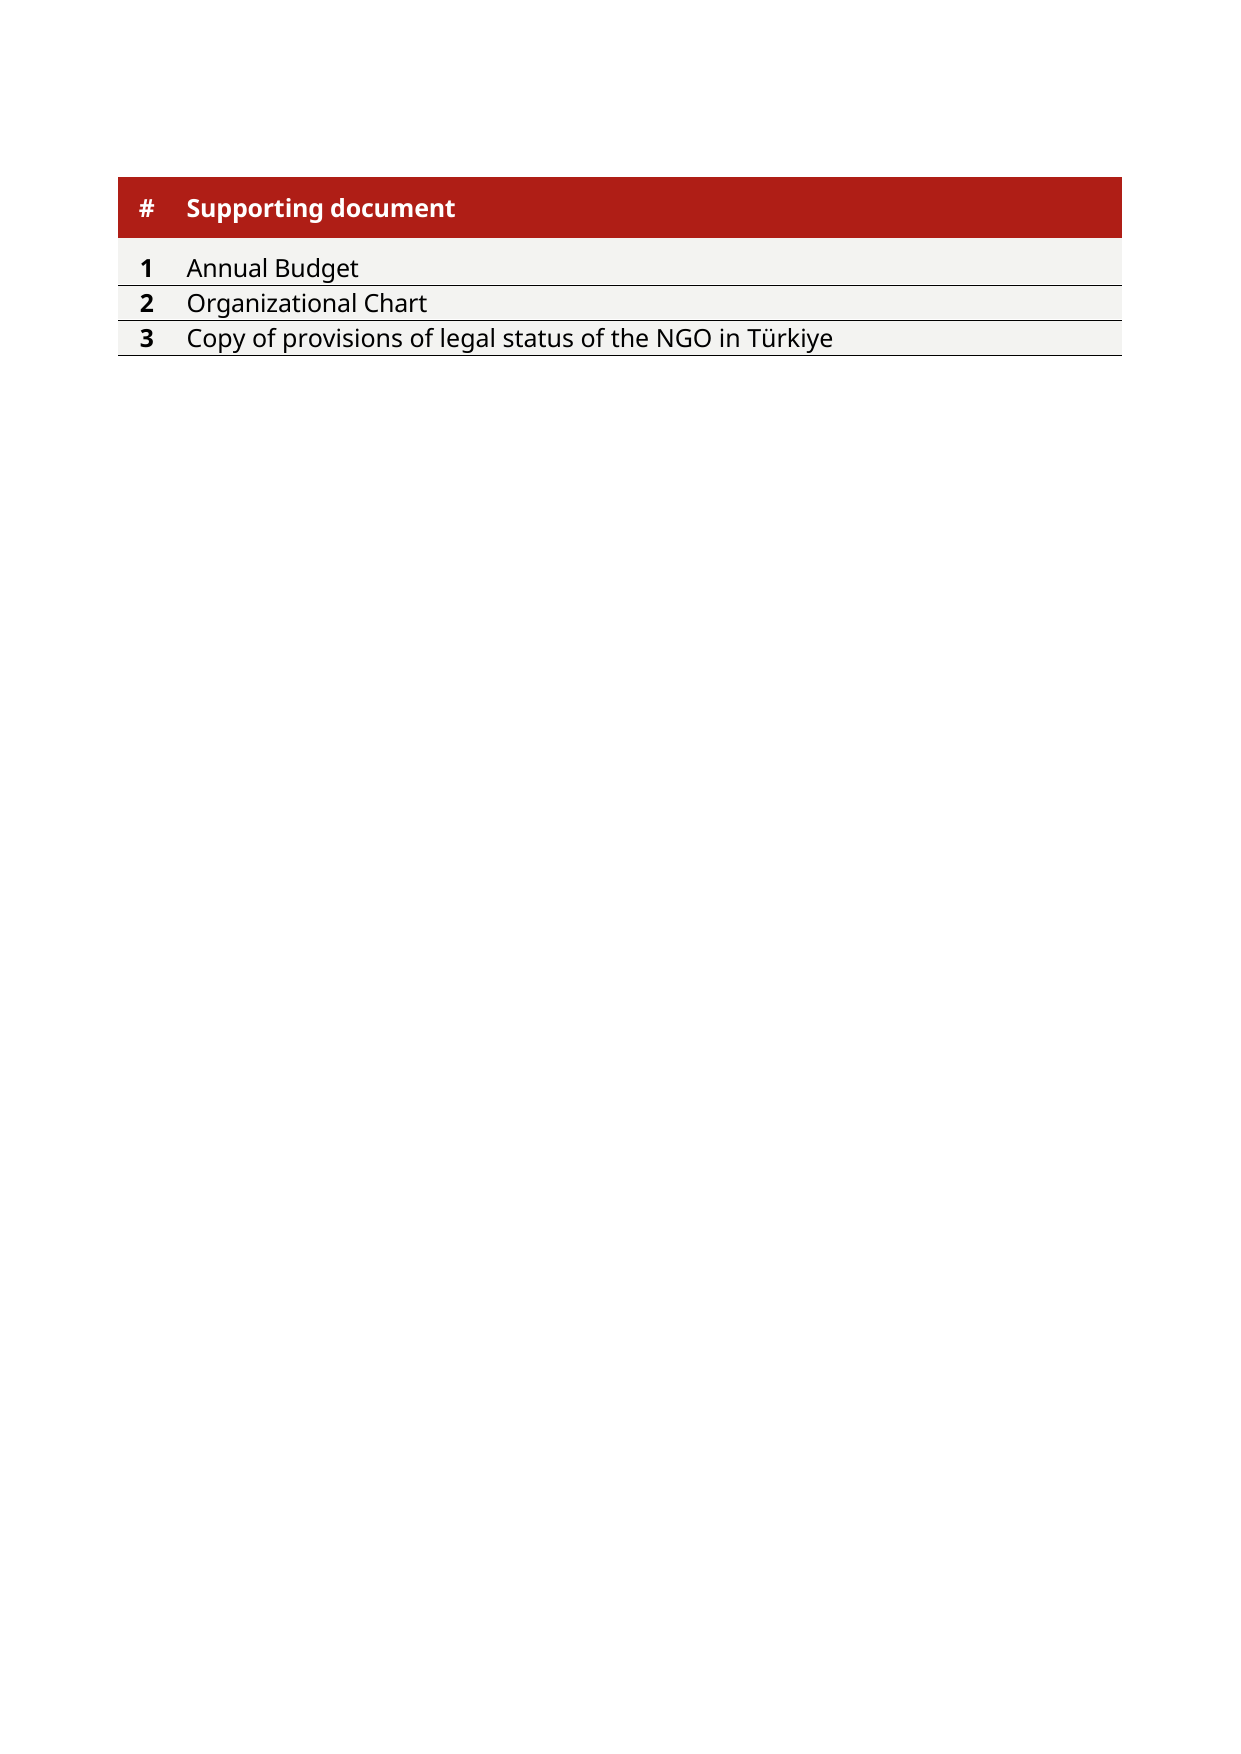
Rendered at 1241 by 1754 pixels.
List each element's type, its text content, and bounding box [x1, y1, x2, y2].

table_header Supporting document [175, 177, 1122, 238]
table_cell 3 [118, 321, 175, 355]
table_cell Organizational Chart [175, 286, 1122, 319]
table_cell Copy of provisions of legal status of the NGO in Türkiye [175, 321, 1122, 355]
table_cell Annual Budget [175, 238, 1122, 284]
table_cell 2 [118, 286, 175, 319]
table_cell 1 [118, 238, 175, 284]
table_header # [118, 177, 175, 238]
